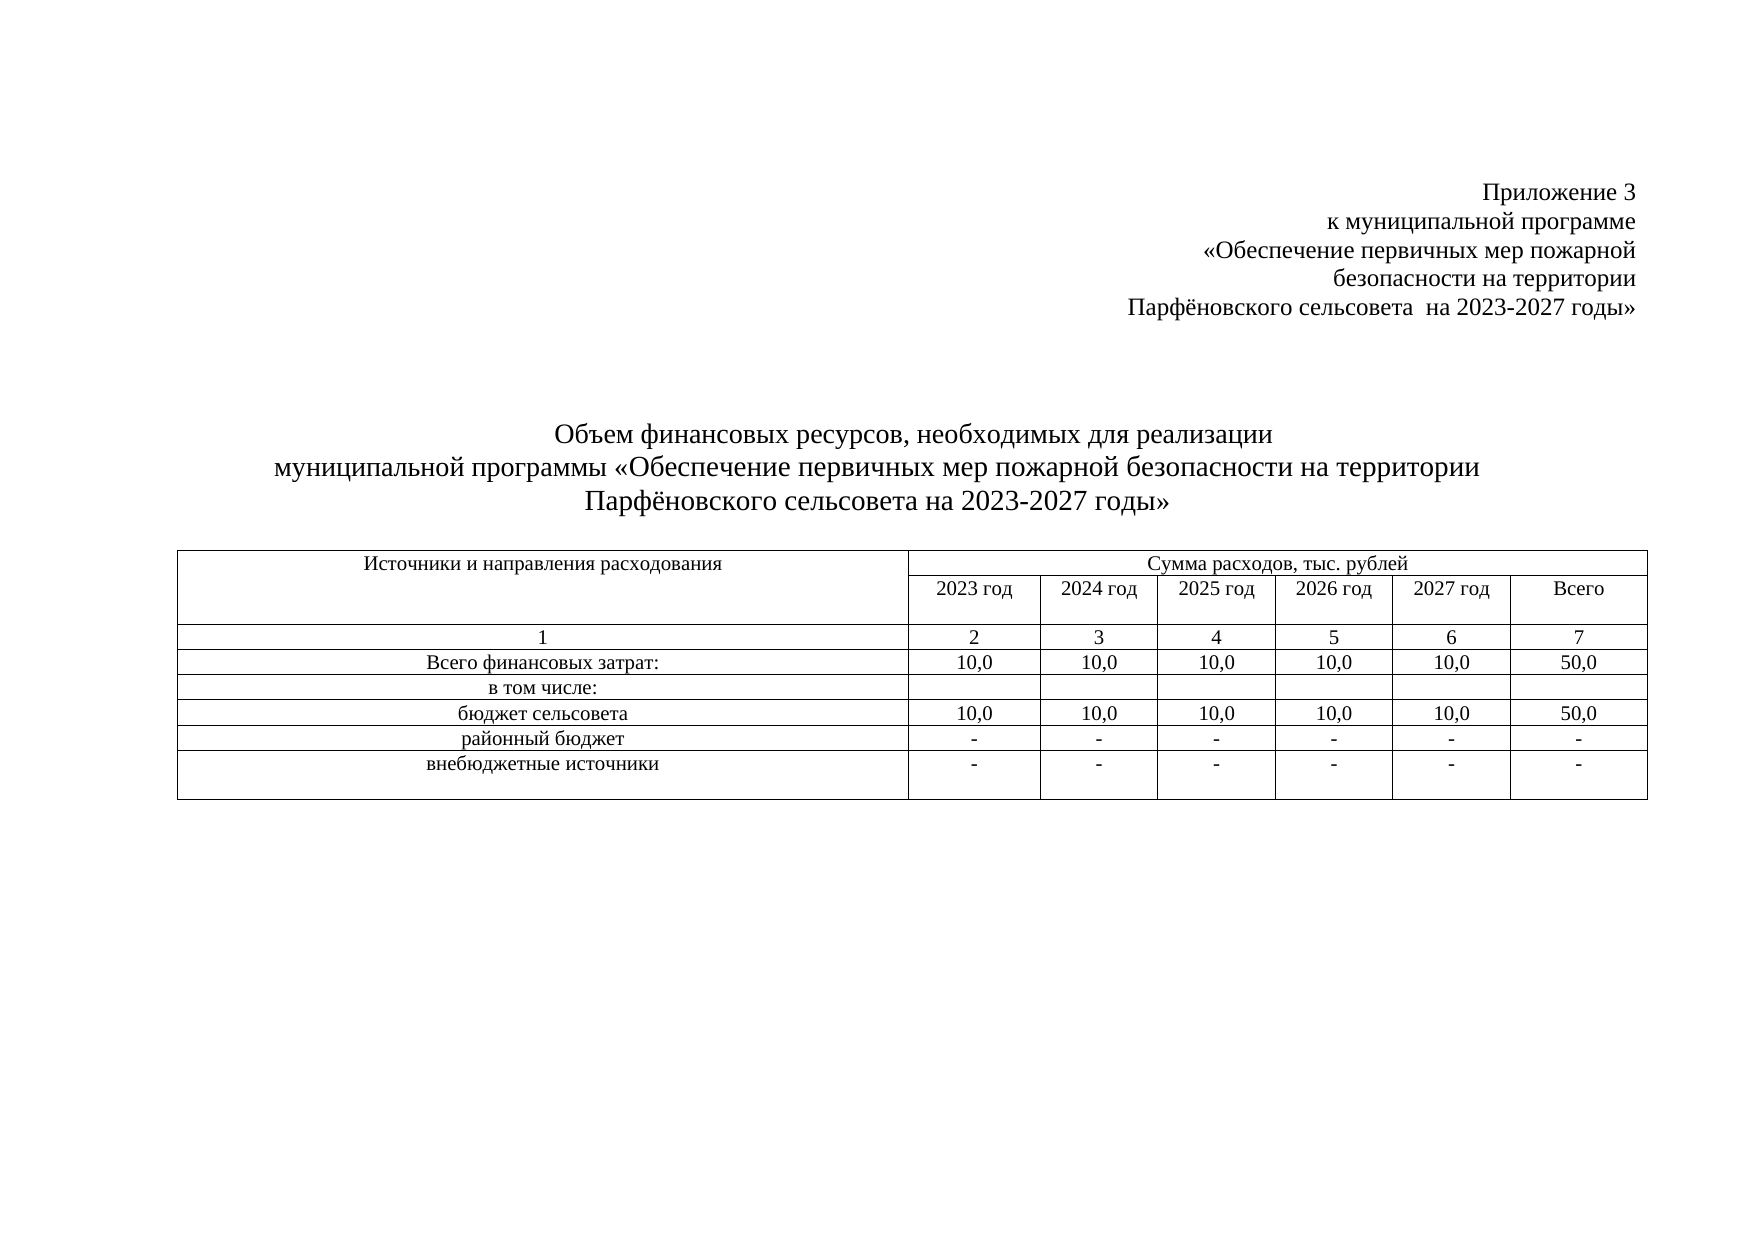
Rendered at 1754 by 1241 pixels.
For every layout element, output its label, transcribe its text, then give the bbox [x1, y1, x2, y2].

text муниципальной программы «Обеспечение первичных мер пожарной безопасности на территории [118, 449, 1636, 483]
table_cell [1041, 675, 1157, 699]
table_cell - [1511, 726, 1647, 749]
table_cell [1276, 675, 1392, 699]
table_cell - [909, 751, 1040, 799]
table_cell 10,0 [909, 650, 1040, 674]
table_cell 6 [1393, 625, 1510, 649]
table_cell бюджет сельсовета [178, 700, 908, 724]
table_cell [1511, 675, 1647, 699]
table_cell Всего [1511, 576, 1647, 624]
table_cell - [1158, 751, 1275, 799]
text Парфёновского сельсовета на 2023-2027 годы» [118, 292, 1636, 321]
table_header Источники и направления расходования [178, 551, 908, 624]
table_cell Всего финансовых затрат: [178, 650, 908, 674]
text Приложение 3 [118, 177, 1636, 206]
table_cell 10,0 [1276, 650, 1392, 674]
table_cell - [1393, 726, 1510, 749]
table_cell [909, 675, 1040, 699]
table_cell 5 [1276, 625, 1392, 649]
table_cell 50,0 [1511, 650, 1647, 674]
table_cell 7 [1511, 625, 1647, 649]
table_cell 10,0 [1158, 700, 1275, 724]
table_cell 10,0 [909, 700, 1040, 724]
table_cell - [1276, 726, 1392, 749]
table_cell 10,0 [1276, 700, 1392, 724]
table_cell внебюджетные источники [178, 751, 908, 799]
table_cell 10,0 [1041, 650, 1157, 674]
table_cell - [1041, 751, 1157, 799]
table_cell 10,0 [1158, 650, 1275, 674]
table_cell 2 [909, 625, 1040, 649]
table_cell 10,0 [1041, 700, 1157, 724]
table_cell - [1393, 751, 1510, 799]
text безопасности на территории [118, 263, 1636, 292]
table_cell 4 [1158, 625, 1275, 649]
table_cell 2027 год [1393, 576, 1510, 624]
table_cell 2023 год [909, 576, 1040, 624]
table_cell в том числе: [178, 675, 908, 699]
table_cell районный бюджет [178, 726, 908, 749]
table_cell - [909, 726, 1040, 749]
table_cell 1 [178, 625, 908, 649]
text к муниципальной программе [118, 206, 1636, 235]
table_cell - [1276, 751, 1392, 799]
table_cell - [1041, 726, 1157, 749]
table_cell - [1511, 751, 1647, 799]
table_cell [1158, 675, 1275, 699]
table_cell - [1158, 726, 1275, 749]
table_cell [1393, 675, 1510, 699]
table_cell 2024 год [1041, 576, 1157, 624]
text «Обеспечение первичных мер пожарной [118, 235, 1636, 263]
table_cell 10,0 [1393, 650, 1510, 674]
table_cell 50,0 [1511, 700, 1647, 724]
table_cell 2025 год [1158, 576, 1275, 624]
table_cell 3 [1041, 625, 1157, 649]
table_header Сумма расходов, тыс. рублей [909, 551, 1647, 575]
table_cell 2026 год [1276, 576, 1392, 624]
text Парфёновского сельсовета на 2023-2027 годы» [118, 483, 1636, 516]
text Объем финансовых ресурсов, необходимых для реализации [118, 417, 1636, 449]
table_cell 10,0 [1393, 700, 1510, 724]
